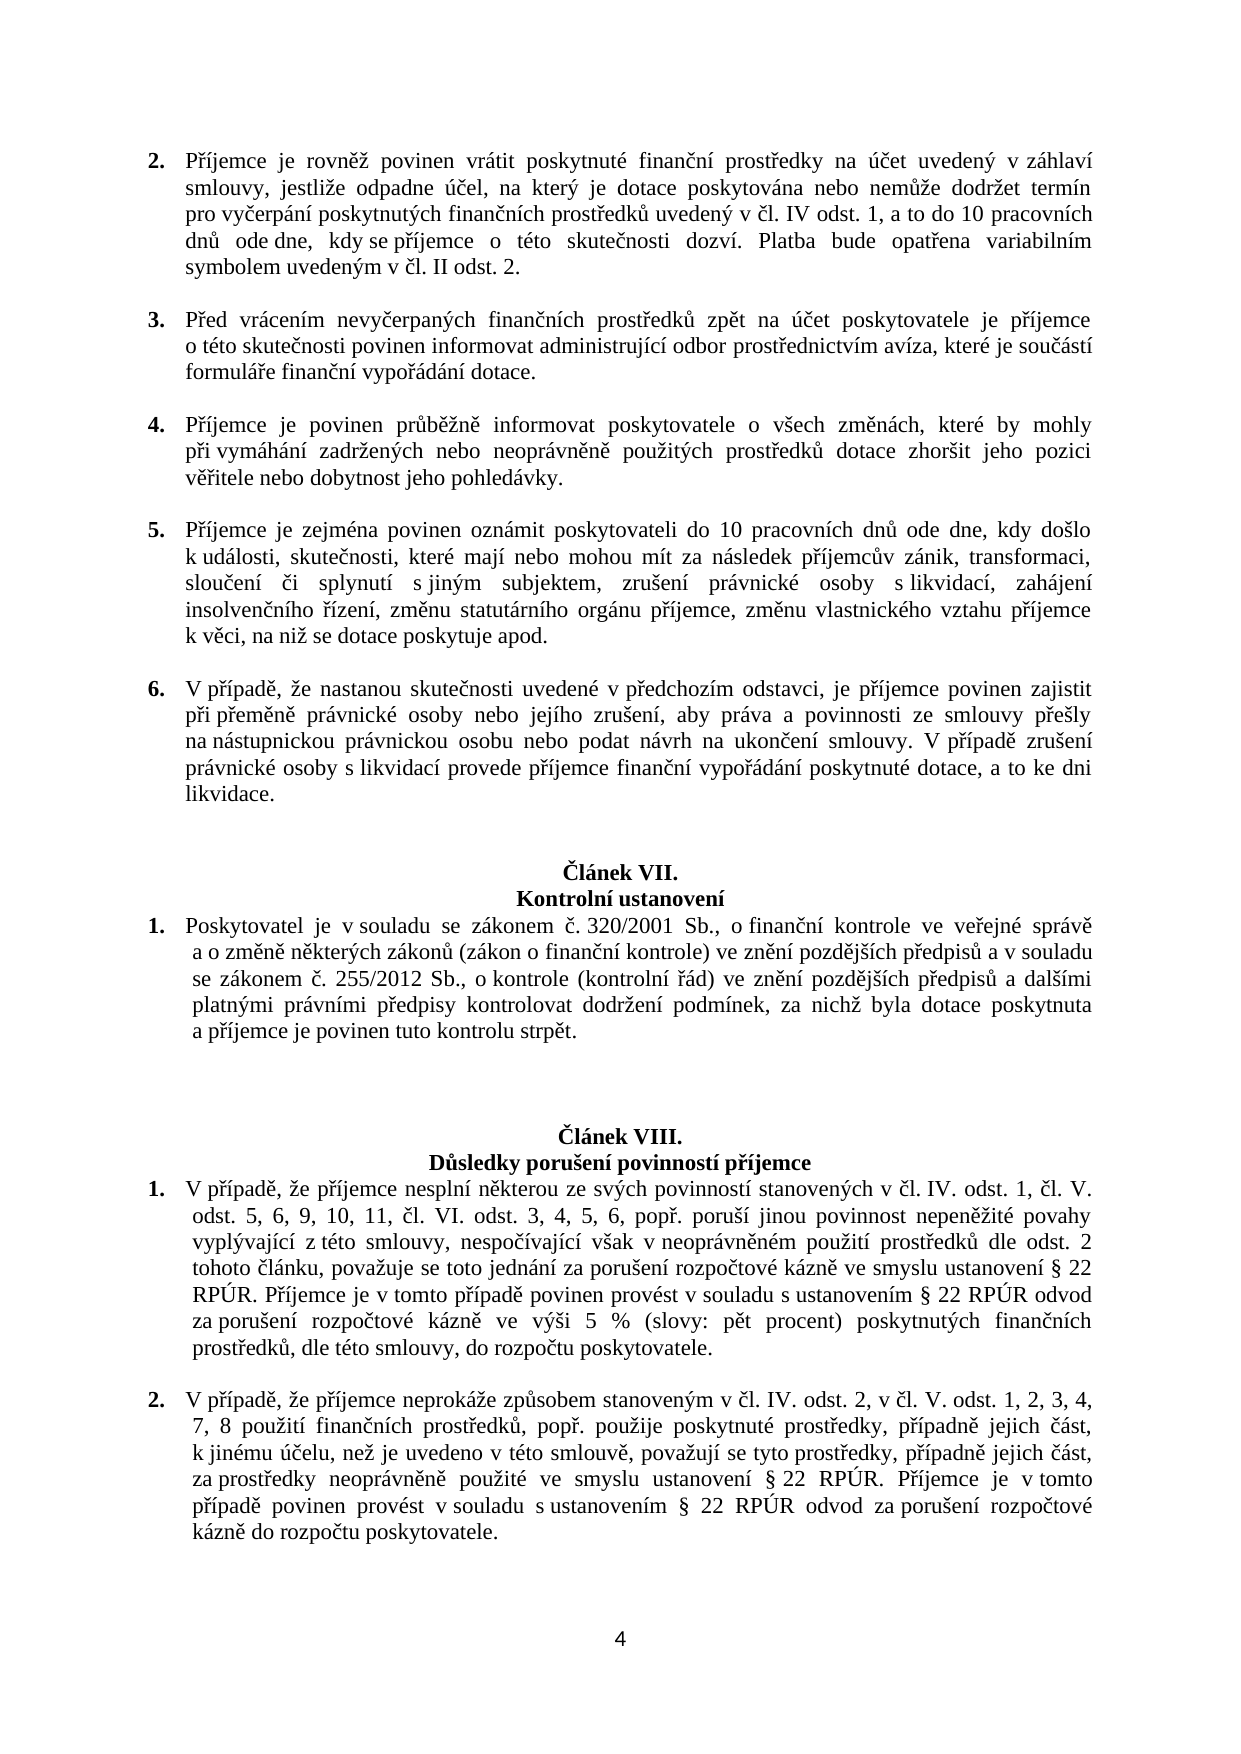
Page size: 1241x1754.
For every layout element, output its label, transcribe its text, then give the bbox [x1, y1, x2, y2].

list V případě, že příjemce neprokáže způsobem stanoveným v čl. IV. odst. 2, v čl. V. odst. 1, 2, 3, 4, 7, 8 použití finančních prostředků, popř. použije poskytnuté prostředky, případně jejich část, k jinému účelu, než je uvedeno v této smlouvě, považují se tyto prostředky, případně jejich část, za prostředky neoprávněně použité ve smyslu ustanovení § 22 RPÚR. Příjemce je v tomto případě povinen provést v souladu s ustanovením § 22 RPÚR odvod za porušení rozpočtové kázně do rozpočtu poskytovatele. [148, 1386, 1093, 1544]
text Článek VII. [148, 859, 1093, 886]
list Příjemce je rovněž povinen vrátit poskytnuté finanční prostředky na účet uvedený v záhlaví smlouvy, jestliže odpadne účel, na který je dotace poskytována nebo nemůže dodržet termín pro vyčerpání poskytnutých finančních prostředků uvedený v čl. IV odst. 1, a to do 10 pracovních dnů ode dne, kdy se příjemce o této skutečnosti dozví. Platba bude opatřena variabilním symbolem uvedeným v čl. II odst. 2. [148, 148, 1093, 279]
list Příjemce je povinen průběžně informovat poskytovatele o všech změnách, které by mohly při vymáhání zadržených nebo neoprávněně použitých prostředků dotace zhoršit jeho pozici věřitele nebo dobytnost jeho pohledávky. [148, 411, 1093, 490]
list Poskytovatel je v souladu se zákonem č. 320/2001 Sb., o finanční kontrole ve veřejné správě a o změně některých zákonů (zákon o finanční kontrole) ve znění pozdějších předpisů a v souladu se zákonem č. 255/2012 Sb., o kontrole (kontrolní řád) ve znění pozdějších předpisů a dalšími platnými právními předpisy kontrolovat dodržení podmínek, za nichž byla dotace poskytnuta a příjemce je povinen tuto kontrolu strpět. [148, 912, 1093, 1044]
list V případě, že příjemce nesplní některou ze svých povinností stanovených v čl. IV. odst. 1, čl. V. odst. 5, 6, 9, 10, 11, čl. VI. odst. 3, 4, 5, 6, popř. poruší jinou povinnost nepeněžité povahy vyplývající z této smlouvy, nespočívající však v neoprávněném použití prostředků dle odst. 2 tohoto článku, považuje se toto jednání za porušení rozpočtové kázně ve smyslu ustanovení § 22 RPÚR. Příjemce je v tomto případě povinen provést v souladu s ustanovením § 22 RPÚR odvod za porušení rozpočtové kázně ve výši 5 % (slovy: pět procent) poskytnutých finančních prostředků, dle této smlouvy, do rozpočtu poskytovatele. [148, 1175, 1093, 1360]
text Důsledky porušení povinností příjemce [148, 1149, 1093, 1175]
list V případě, že nastanou skutečnosti uvedené v předchozím odstavci, je příjemce povinen zajistit při přeměně právnické osoby nebo jejího zrušení, aby práva a povinnosti ze smlouvy přešly na nástupnickou právnickou osobu nebo podat návrh na ukončení smlouvy. V případě zrušení právnické osoby s likvidací provede příjemce finanční vypořádání poskytnuté dotace, a to ke dni likvidace. [148, 675, 1093, 806]
text Kontrolní ustanovení [148, 886, 1093, 912]
text Článek VIII. [148, 1123, 1093, 1149]
list Příjemce je zejména povinen oznámit poskytovateli do 10 pracovních dnů ode dne, kdy došlo k události, skutečnosti, které mají nebo mohou mít za následek příjemcův zánik, transformaci, sloučení či splynutí s jiným subjektem, zrušení právnické osoby s likvidací, zahájení insolvenčního řízení, změnu statutárního orgánu příjemce, změnu vlastnického vztahu příjemce k věci, na niž se dotace poskytuje apod. [148, 517, 1093, 648]
list Před vrácením nevyčerpaných finančních prostředků zpět na účet poskytovatele je příjemce o této skutečnosti povinen informovat administrující odbor prostřednictvím avíza, které je součástí formuláře finanční vypořádání dotace. [148, 306, 1093, 385]
